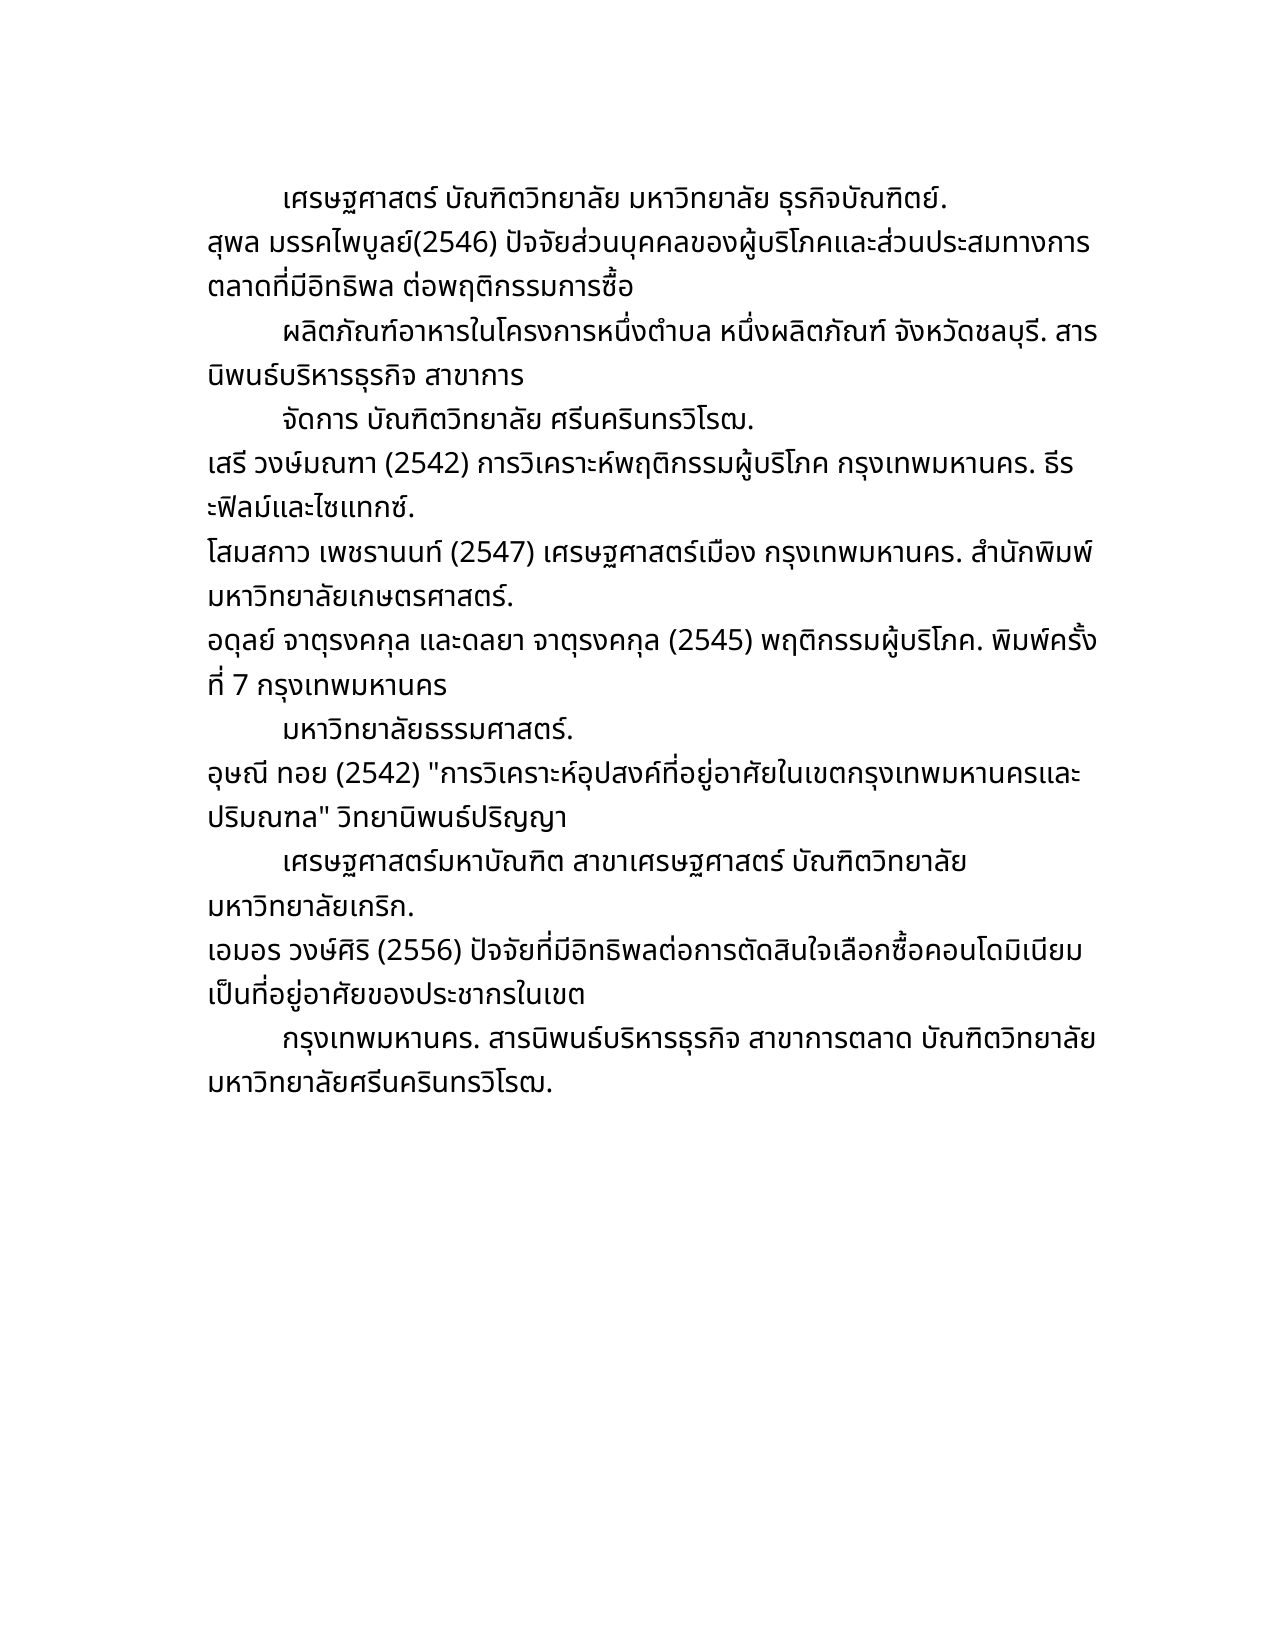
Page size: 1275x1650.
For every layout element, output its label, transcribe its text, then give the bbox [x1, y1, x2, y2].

text อดุลย์ จาตุรงคกุล และดลยา จาตุรงคกุล (2545) พฤติกรรมผู้บริโภค. พิมพ์ครั้งที่ 7 กรุงเทพมหานคร [207, 619, 1098, 708]
text เอมอร วงษ์ศิริ (2556) ปัจจัยที่มีอิทธิพลต่อการตัดสินใจเลือกซื้อคอนโดมิเนียมเป็นที่อยู่อาศัยของประชากรในเขต [207, 929, 1098, 1017]
text เศรษฐศาสตร์มหาบัณฑิต สาขาเศรษฐศาสตร์ บัณฑิตวิทยาลัยมหาวิทยาลัยเกริก. [207, 841, 1098, 929]
text อุษณี ทอย (2542) "การวิเคราะห์อุปสงค์ที่อยู่อาศัยในเขตกรุงเทพมหานครและปริมณฑล" วิทยานิพนธ์ปริญญา [207, 752, 1098, 841]
text เสรี วงษ์มณฑา (2542) การวิเคราะห์พฤติกรรมผู้บริโภค กรุงเทพมหานคร. ธีระฟิลม์และไซแทกซ์. [207, 442, 1098, 531]
text กรุงเทพมหานคร. สารนิพนธ์บริหารธุรกิจ สาขาการตลาด บัณฑิตวิทยาลัยมหาวิทยาลัยศรีนครินทรวิโรฒ. [207, 1017, 1098, 1106]
text เศรษฐศาสตร์ บัณฑิตวิทยาลัย มหาวิทยาลัย ธุรกิจบัณฑิตย์. [207, 177, 1098, 221]
text จัดการ บัณฑิตวิทยาลัย ศรีนครินทรวิโรฒ. [207, 398, 1098, 442]
text ผลิตภัณฑ์อาหารในโครงการหนึ่งตำบล หนึ่งผลิตภัณฑ์ จังหวัดชลบุรี. สารนิพนธ์บริหารธุรกิจ สาขาการ [207, 310, 1098, 398]
text โสมสกาว เพชรานนท์ (2547) เศรษฐศาสตร์เมือง กรุงเทพมหานคร. สำนักพิมพ์มหาวิทยาลัยเกษตรศาสตร์. [207, 531, 1098, 619]
text มหาวิทยาลัยธรรมศาสตร์. [207, 708, 1098, 752]
text สุพล มรรคไพบูลย์(2546) ปัจจัยส่วนบุคคลของผู้บริโภคและส่วนประสมทางการตลาดที่มีอิทธิพล ต่อพฤติกรรมการซื้อ [207, 221, 1098, 310]
